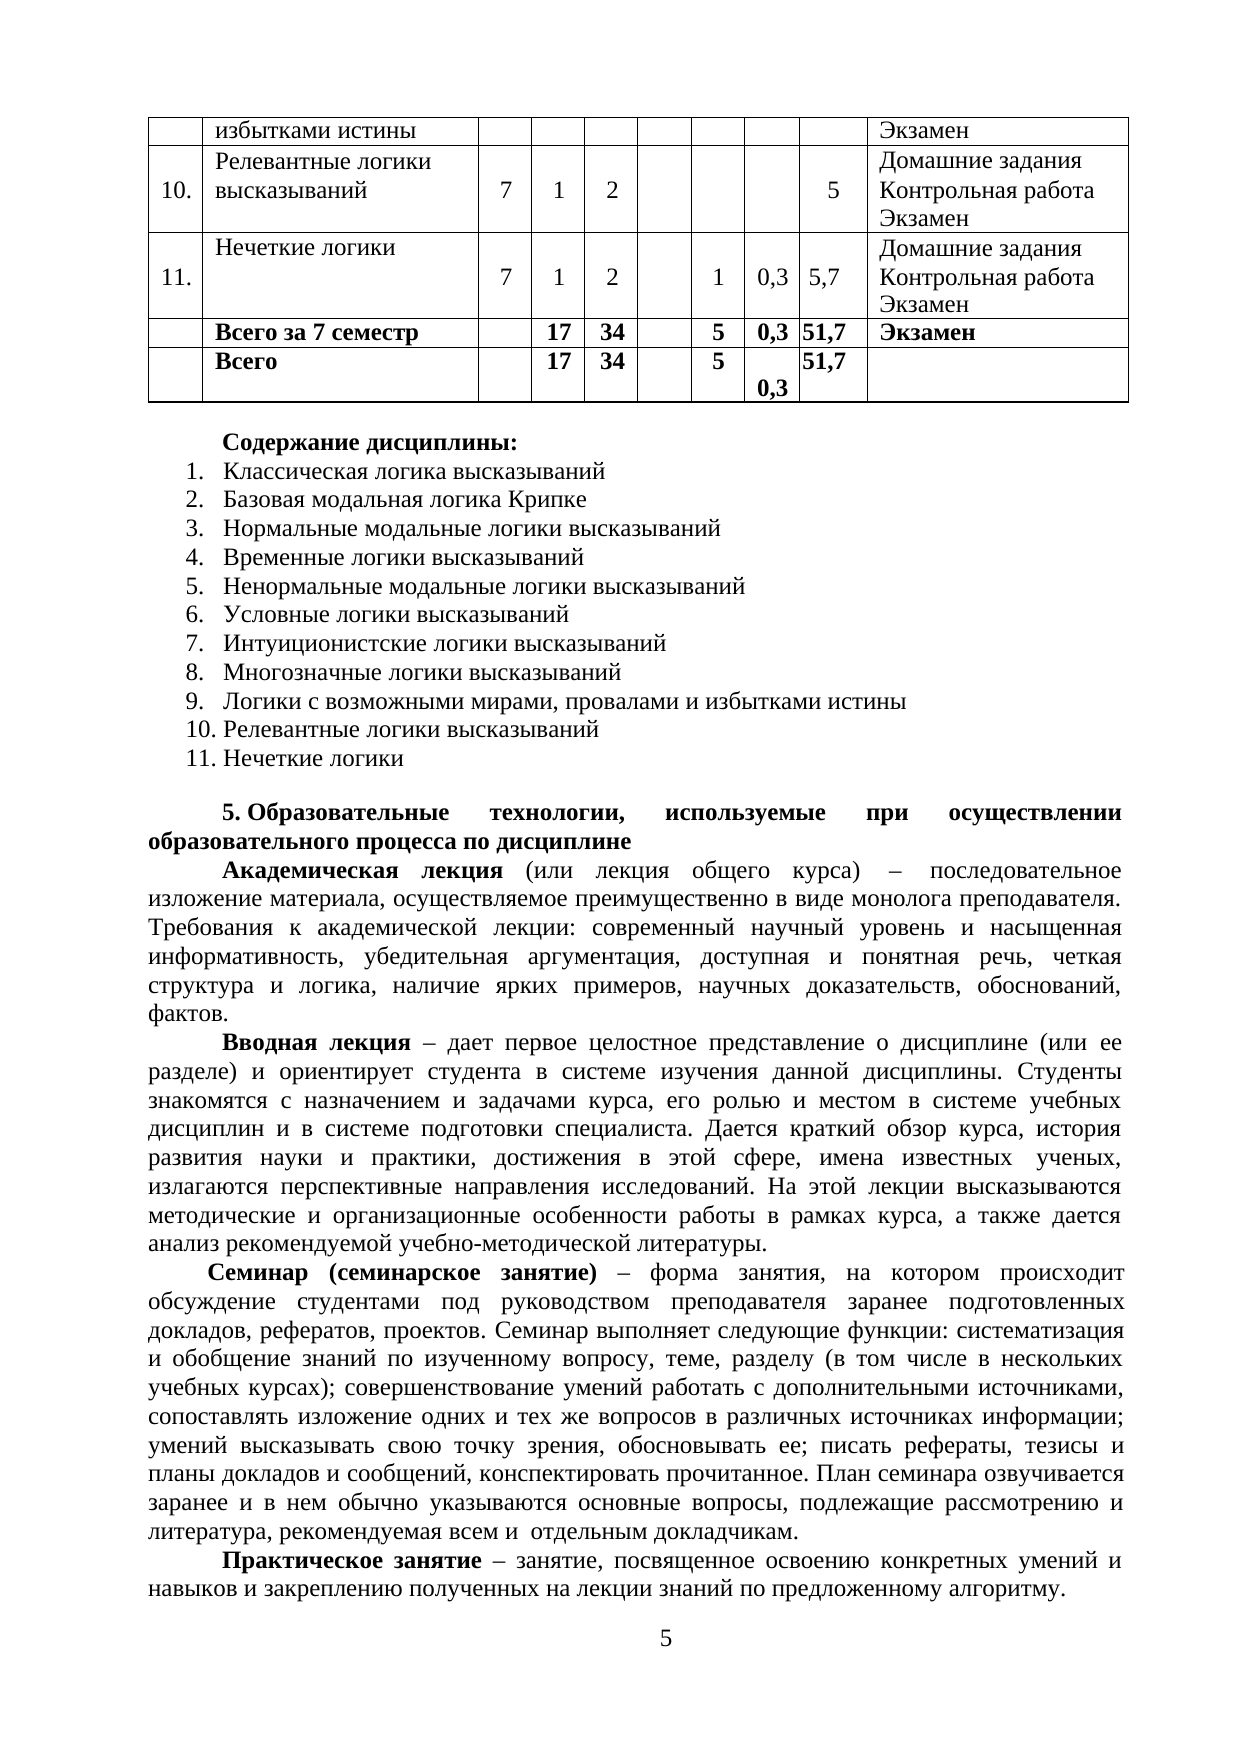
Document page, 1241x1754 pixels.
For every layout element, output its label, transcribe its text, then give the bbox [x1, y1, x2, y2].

text Семинар (семинарское занятие) – форма занятия, на котором происходит обсуждение студентами под руководством преподавателя заранее подготовленных докладов, рефератов, проектов. Семинар выполняет следующие функции: систематизация и обобщение знаний по изученному вопросу, теме, разделу (в том числе в нескольких учебных курсах); совершенствование умений работать с дополнительными источниками, сопоставлять изложение одних и тех же вопросов в различных источниках информации; умений высказывать свою точку зрения, обосновывать ее; писать рефераты, тезисы и планы докладов и сообщений, конспектировать прочитанное. План семинара озвучивается заранее и в нем обычно указываются основные вопросы, подлежащие рассмотрению и литература, рекомендуемая всем и отдельным докладчикам. [148, 1257, 1125, 1545]
table_cell Экзамен [868, 319, 1128, 347]
table_cell [868, 348, 1128, 401]
table_cell 17 [532, 319, 584, 347]
table_cell 5 [800, 146, 867, 232]
table_cell 34 [585, 348, 637, 401]
table_cell 5,7 [800, 233, 867, 318]
table_cell 11. [149, 233, 202, 318]
table_cell 7 [479, 146, 531, 232]
list Интуиционистские логики высказываний [185, 628, 1157, 657]
list Релевантные логики высказываний [185, 714, 1157, 743]
list Нечеткие логики [185, 743, 1157, 772]
table_cell 7 [479, 233, 531, 318]
table_header [479, 118, 531, 145]
table_header Экзамен [868, 118, 1128, 145]
table_cell 51,7 [800, 348, 867, 401]
table_cell 34 [585, 319, 637, 347]
table_cell [149, 319, 202, 347]
table_header [532, 118, 584, 145]
table_cell [479, 319, 531, 347]
list Базовая модальная логика Крипке [185, 484, 1157, 513]
table_header [585, 118, 637, 145]
subtitle Содержание дисциплины: [222, 427, 1157, 456]
text Вводная лекция – дает первое целостное представление о дисциплине (или ее разделе) и ориентирует студента в системе изучения данной дисциплины. Студенты знакомятся с назначением и задачами курса, его ролью и местом в системе учебных дисциплин и в системе подготовки специалиста. Дается краткий обзор курса, история развития науки и практики, достижения в этой сфере, имена известных ученых, излагаются перспективные направления исследований. На этой лекции высказываются методические и организационные особенности работы в рамках курса, а также дается анализ рекомендуемой учебно-методической литературы. [148, 1027, 1122, 1257]
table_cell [868, 233, 1128, 318]
table_cell Нечеткие логики [203, 233, 478, 318]
table_cell Релевантные логики высказываний [203, 146, 478, 232]
table_cell [692, 146, 744, 232]
table_header [800, 118, 867, 145]
table_cell 1 [532, 146, 584, 232]
list Нормальные модальные логики высказываний [185, 513, 1157, 542]
list Логики с возможными мирами, провалами и избытками истины [185, 686, 1157, 714]
table_cell 5 [692, 319, 744, 347]
text Практическое занятие – занятие, посвященное освоению конкретных умений и навыков и закреплению полученных на лекции знаний по предложенному алгоритму. [148, 1545, 1122, 1602]
table_cell 1 [532, 233, 584, 318]
table_cell 1 [692, 233, 744, 318]
table_cell [479, 348, 531, 401]
table_header [745, 118, 799, 145]
list Условные логики высказываний [185, 599, 1157, 628]
table_cell [745, 146, 799, 232]
subtitle Образовательные технологии, используемые при осуществлении образовательного процесса по дисциплине [148, 797, 1122, 855]
table_cell Всего за 7 семестр [203, 319, 478, 347]
table_cell [638, 146, 691, 232]
table_cell [149, 348, 202, 401]
table_cell 2 [585, 146, 637, 232]
table_cell 2 [585, 233, 637, 318]
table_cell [868, 146, 1128, 232]
list Временные логики высказываний [185, 542, 1157, 571]
table_cell 0,3 [745, 233, 799, 318]
table_cell Всего [203, 348, 478, 401]
table_cell [638, 233, 691, 318]
table_cell 0,3 [745, 348, 799, 401]
table_cell 17 [532, 348, 584, 401]
table_cell 5 [692, 348, 744, 401]
table_cell 0,3 [745, 319, 799, 347]
table_header [692, 118, 744, 145]
list Многозначные логики высказываний [185, 657, 1157, 686]
table_header избытками истины [203, 118, 478, 145]
table_cell 10. [149, 146, 202, 232]
table_cell [638, 348, 691, 401]
table_cell [638, 319, 691, 347]
table_cell 51,7 [800, 319, 867, 347]
list Классическая логика высказываний [185, 456, 1157, 484]
text Академическая лекция (или лекция общего курса) – последовательное изложение материала, осуществляемое преимущественно в виде монолога преподавателя. Требования к академической лекции: современный научный уровень и насыщенная информативность, убедительная аргументация, доступная и понятная речь, четкая структура и логика, наличие ярких примеров, научных доказательств, обоснований, фактов. [148, 855, 1122, 1027]
table_header [149, 118, 202, 145]
list Ненормальные модальные логики высказываний [185, 571, 1157, 599]
table_header [638, 118, 691, 145]
